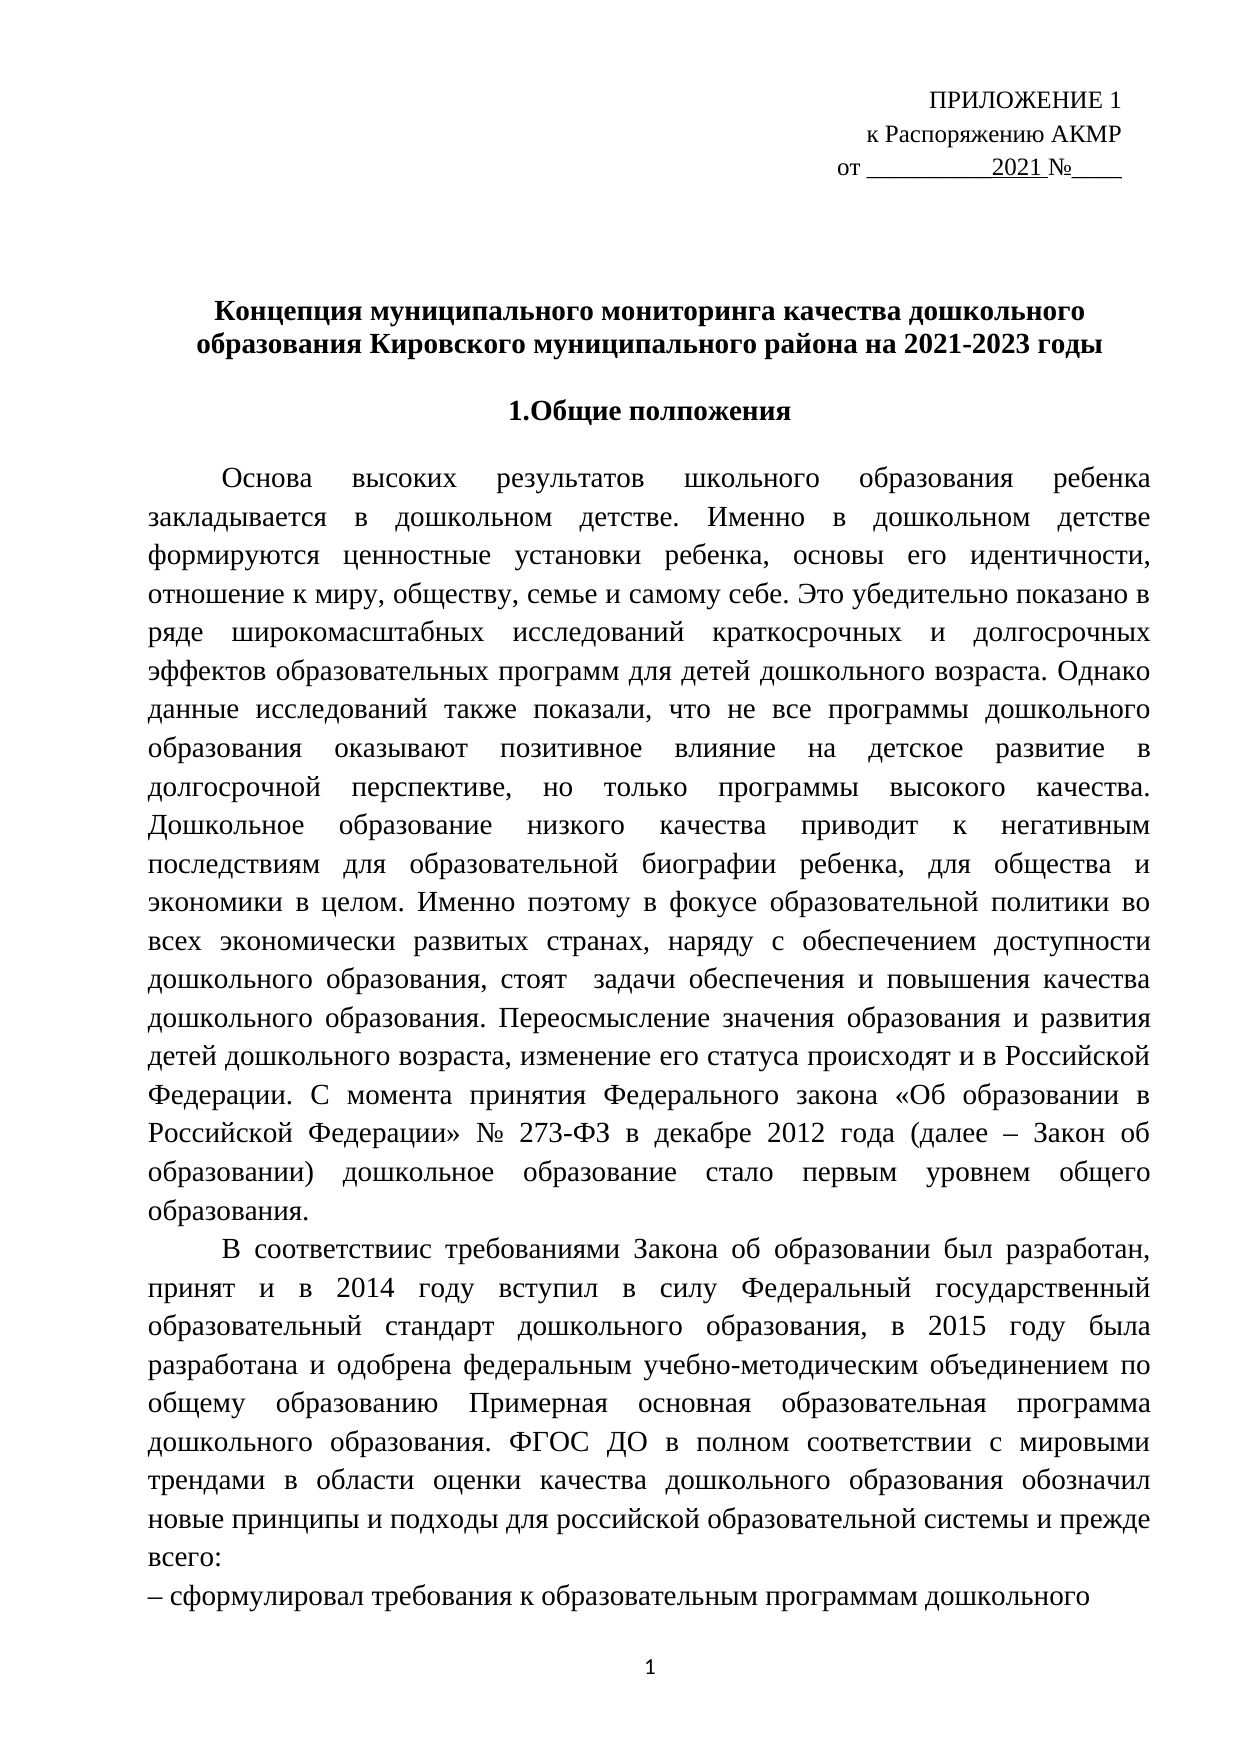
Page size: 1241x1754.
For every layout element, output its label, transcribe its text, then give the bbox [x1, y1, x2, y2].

table_header ПРИЛОЖЕНИЕ 1 к Распоряжению АКМР от __________2021 №____ [660, 86, 1133, 244]
text В соответствиис требованиями Закона об образовании был разработан, принят и в 2014 году вступил в силу Федеральный государственный образовательный стандарт дошкольного образования, в 2015 году была разработана и одобрена федеральным учебно-методическим объединением по общему образованию Примерная основная образовательная программа дошкольного образования. ФГОС ДО в полном соответствии с мировыми трендами в области оценки качества дошкольного образования обозначил новые принципы и подходы для российской образовательной системы и прежде всего: [148, 1231, 1152, 1573]
text 1.Общие полпожения [148, 393, 1152, 427]
text Концепция муниципального мониторинга качества дошкольного образования Кировского муниципального района на 2021-2023 годы [148, 293, 1152, 360]
text Основа высоких результатов школьного образования ребенка закладывается в дошкольном детстве. Именно в дошкольном детстве формируются ценностные установки ребенка, основы его идентичности, отношение к миру, обществу, семье и самому себе. Это убедительно показано в ряде широкомасштабных исследований краткосрочных и долгосрочных эффектов образовательных программ для детей дошкольного возраста. Однако данные исследований также показали, что не все программы дошкольного образования оказывают позитивное влияние на детское развитие в долгосрочной перспективе, но только программы высокого качества. Дошкольное образование низкого качества приводит к негативным последствиям для образовательной биографии ребенка, для общества и экономики в целом. Именно поэтому в фокусе образовательной политики во всех экономически развитых странах, наряду с обеспечением доступности дошкольного образования, стоят задачи обеспечения и повышения качества дошкольного образования. Переосмысление значения образования и развития детей дошкольного возраста, изменение его статуса происходят и в Российской Федерации. С момента принятия Федерального закона «Об образовании в Российской Федерации» № 273-ФЗ в декабре 2012 года (далее – Закон об образовании) дошкольное образование стало первым уровнем общего образования. [148, 460, 1152, 1226]
text – сформулировал требования к образовательным программам дошкольного [148, 1578, 1152, 1612]
